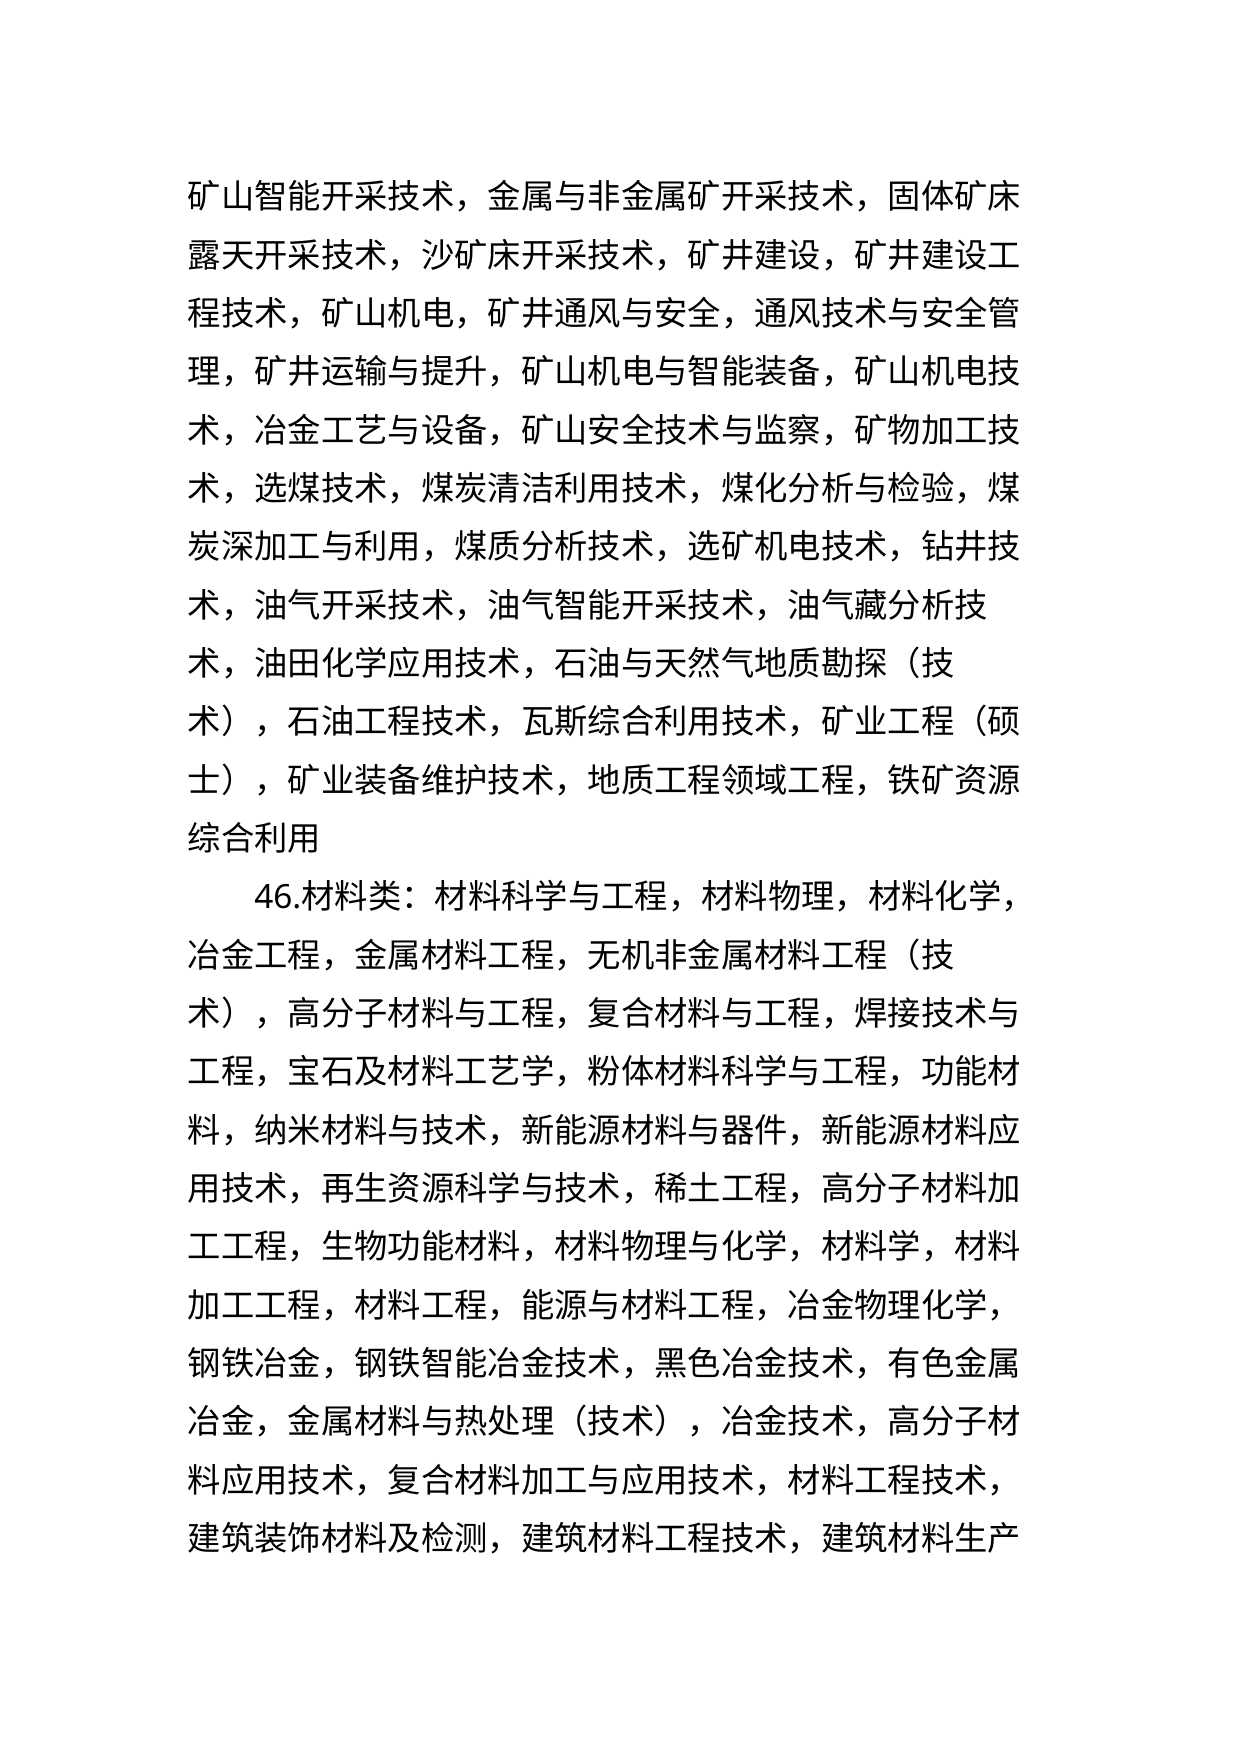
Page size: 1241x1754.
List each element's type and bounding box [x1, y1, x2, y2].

text [187, 162, 1053, 862]
text [187, 862, 1053, 1562]
